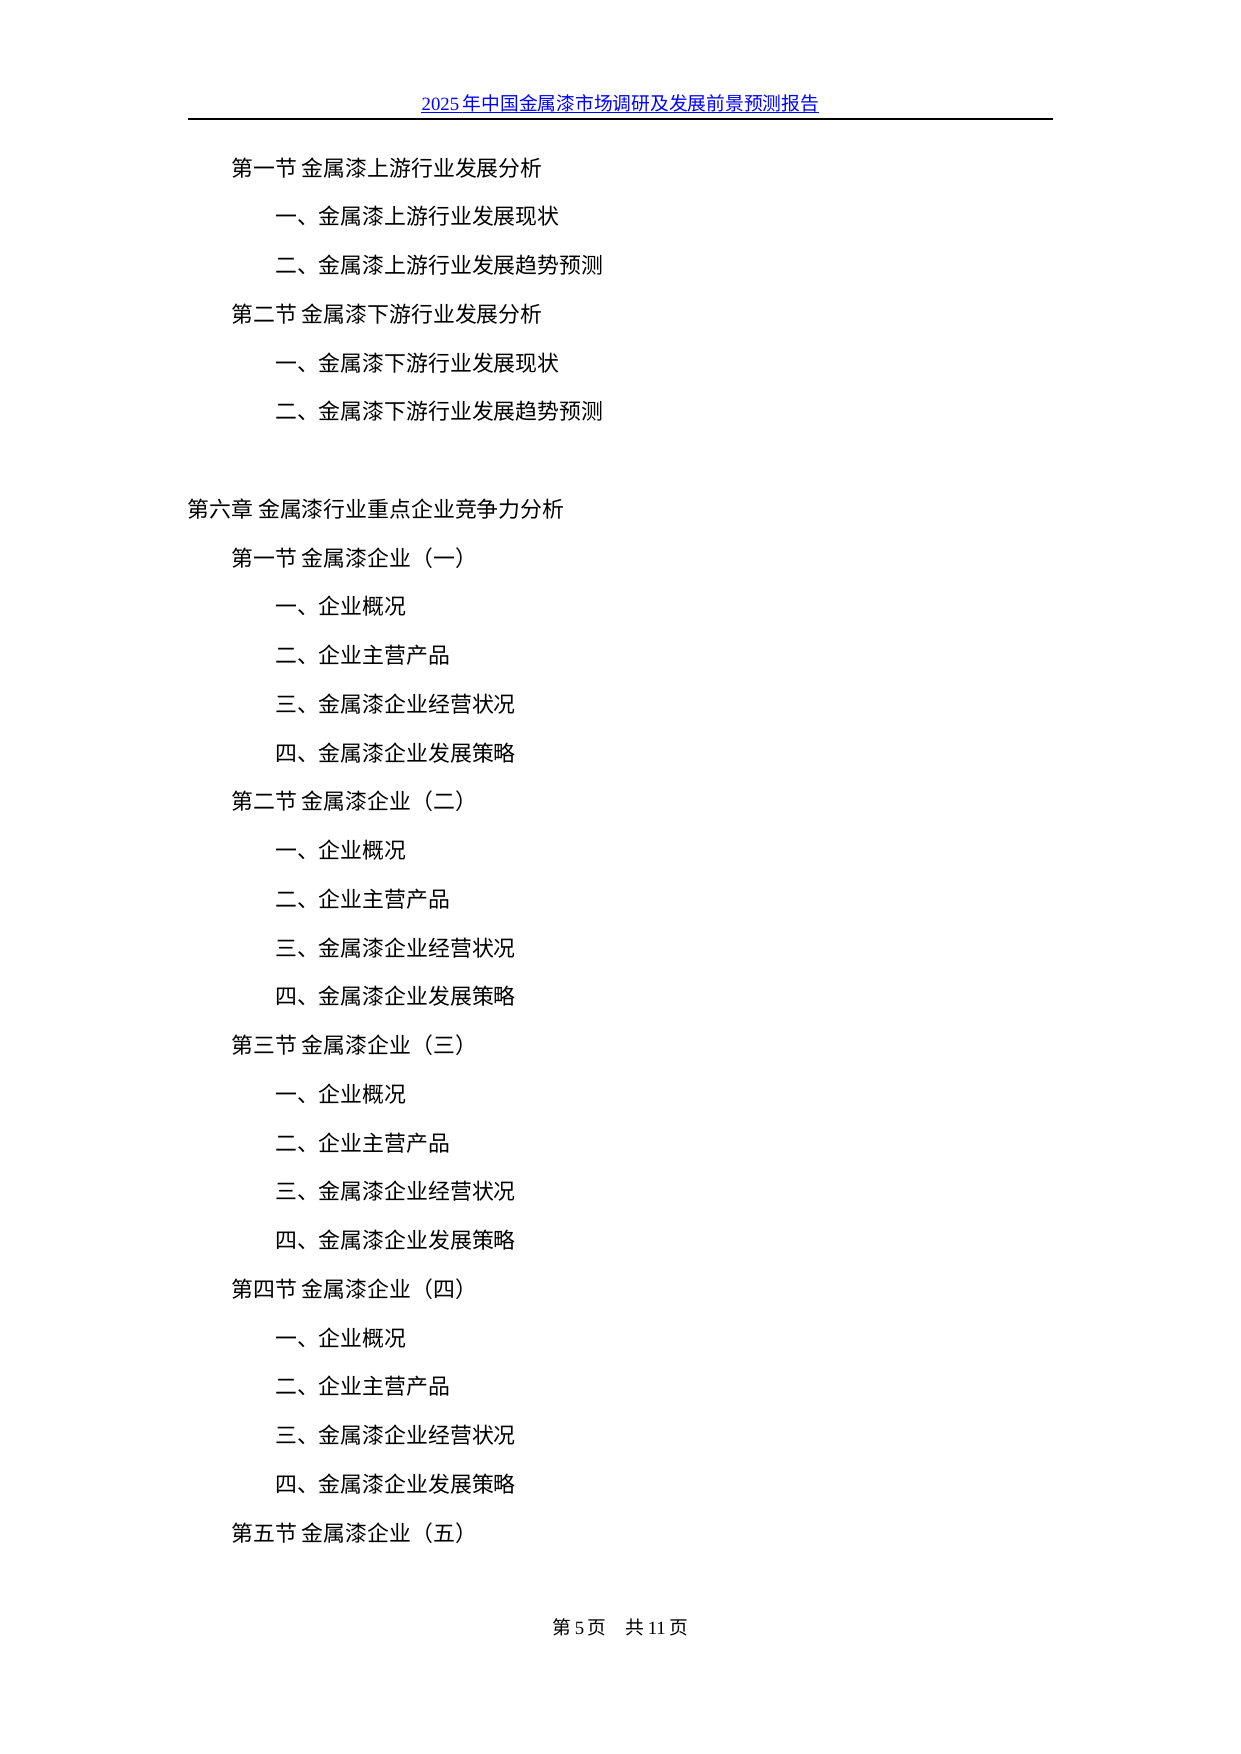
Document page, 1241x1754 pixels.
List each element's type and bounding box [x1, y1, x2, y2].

text [187, 150, 1053, 1548]
